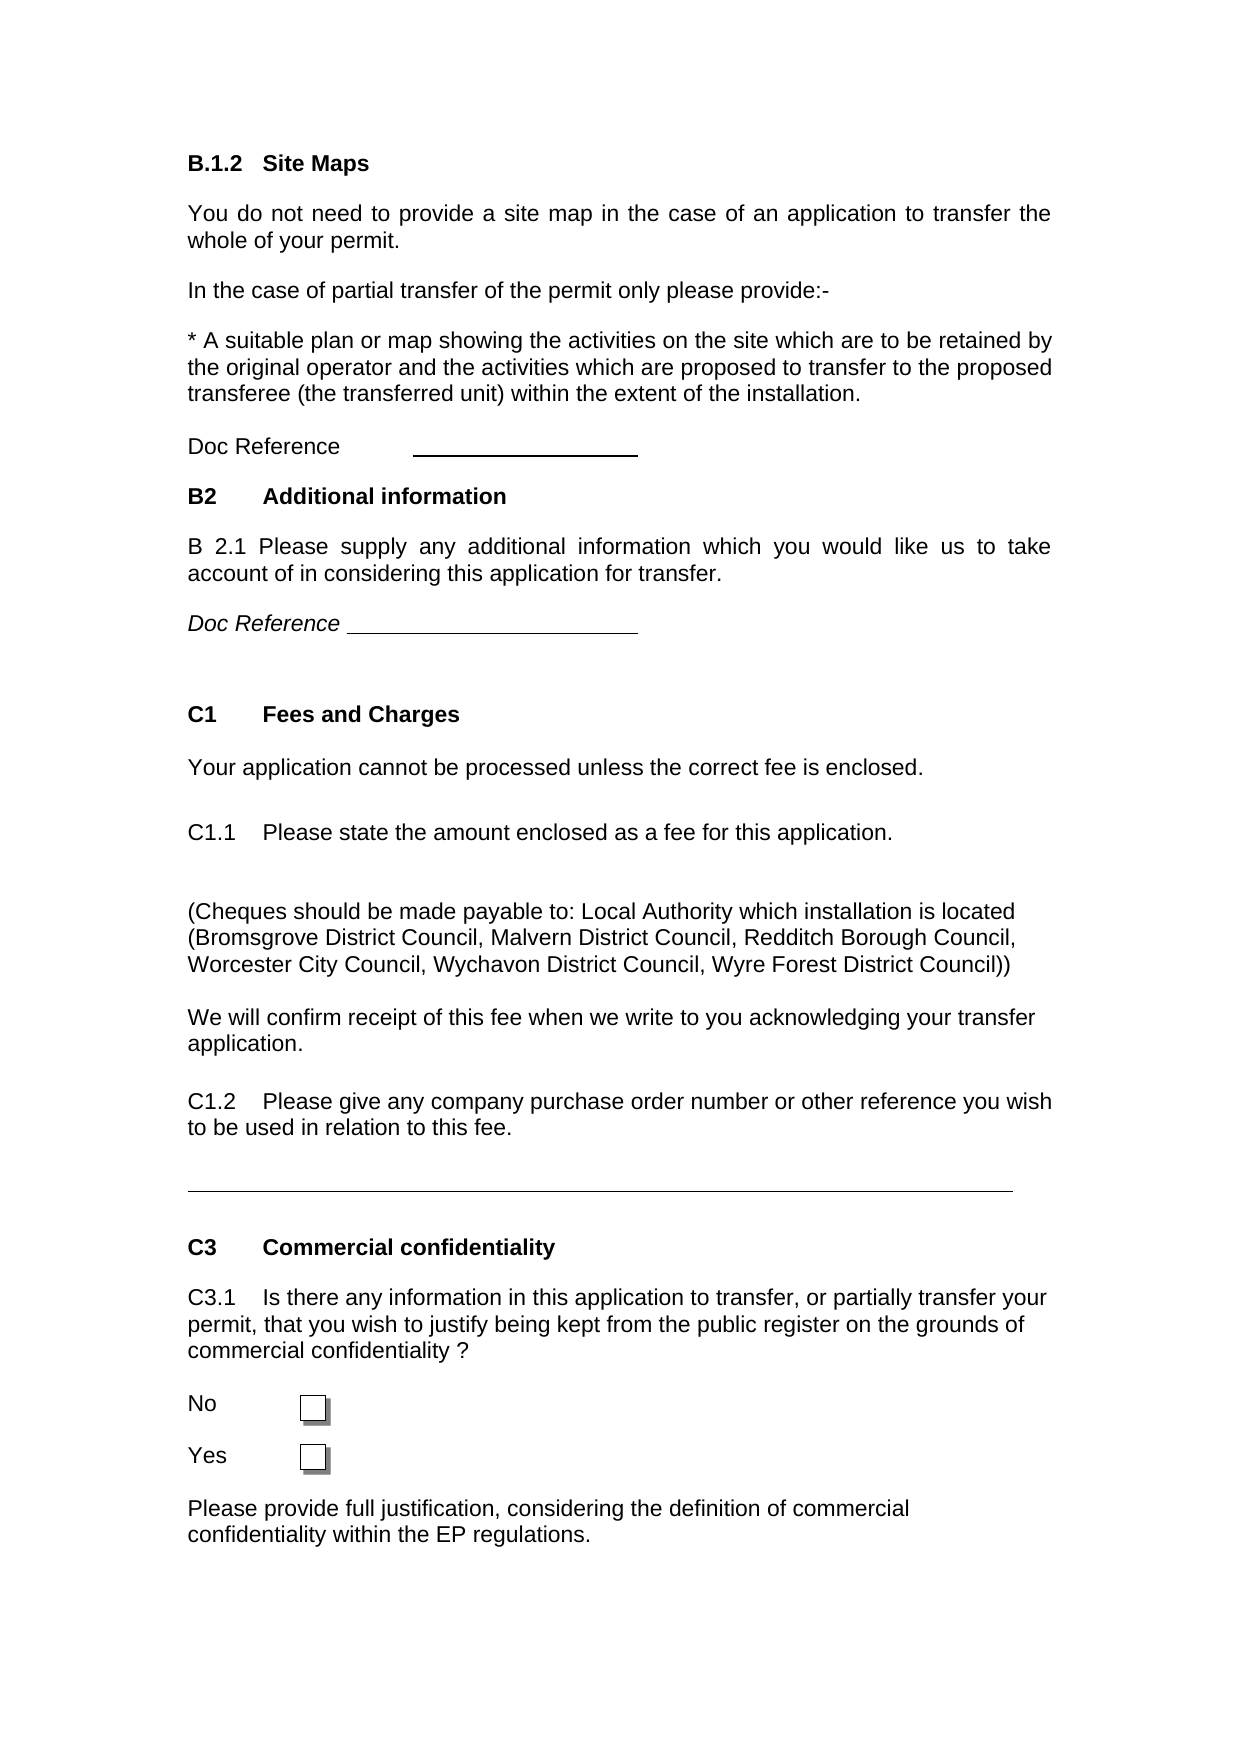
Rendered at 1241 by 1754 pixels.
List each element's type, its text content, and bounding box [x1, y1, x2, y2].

text Yes [187, 1442, 1053, 1469]
text C3.1 Is there any information in this application to transfer, or partially transfer your permit, that you wish to justify being kept from the public register on the grounds of commercial confidentiality ? [187, 1284, 1053, 1363]
text No [187, 1390, 1053, 1416]
text In the case of partial transfer of the permit only please provide:- [187, 277, 1053, 303]
text C1.1 Please state the amount enclosed as a fee for this application. [187, 819, 1053, 845]
text You do not need to provide a site map in the case of an application to transfer the whole of your permit. [187, 200, 1053, 253]
text We will confirm receipt of this fee when we write to you acknowledging your transfer application. [187, 1003, 1053, 1056]
text C1 Fees and Charges [187, 701, 1053, 727]
text B 2.1 Please supply any additional information which you would like us to take account of in considering this application for transfer. [187, 533, 1053, 586]
text B.1.2 Site Maps [187, 150, 1053, 176]
text C3 Commercial confidentiality [187, 1234, 1053, 1260]
text Doc Reference [187, 433, 1053, 459]
text Please provide full justification, considering the definition of commercial confidentiality within the EP regulations. [187, 1495, 1053, 1548]
text C1.2 Please give any company purchase order number or other reference you wish to be used in relation to this fee. [187, 1088, 1053, 1141]
text (Cheques should be made payable to: Local Authority which installation is located (Bromsgrove District Council, Malvern District Council, Redditch Borough Council, Worcester City Council, Wychavon District Council, Wyre Forest District Council)) [187, 898, 1053, 977]
text Your application cannot be processed unless the correct fee is enclosed. [187, 754, 1053, 780]
text * A suitable plan or map showing the activities on the site which are to be retained by the original operator and the activities which are proposed to transfer to the proposed transferee (the transferred unit) within the extent of the installation. [187, 327, 1053, 406]
text B2 Additional information [187, 483, 1053, 509]
text Doc Reference [187, 610, 1053, 636]
